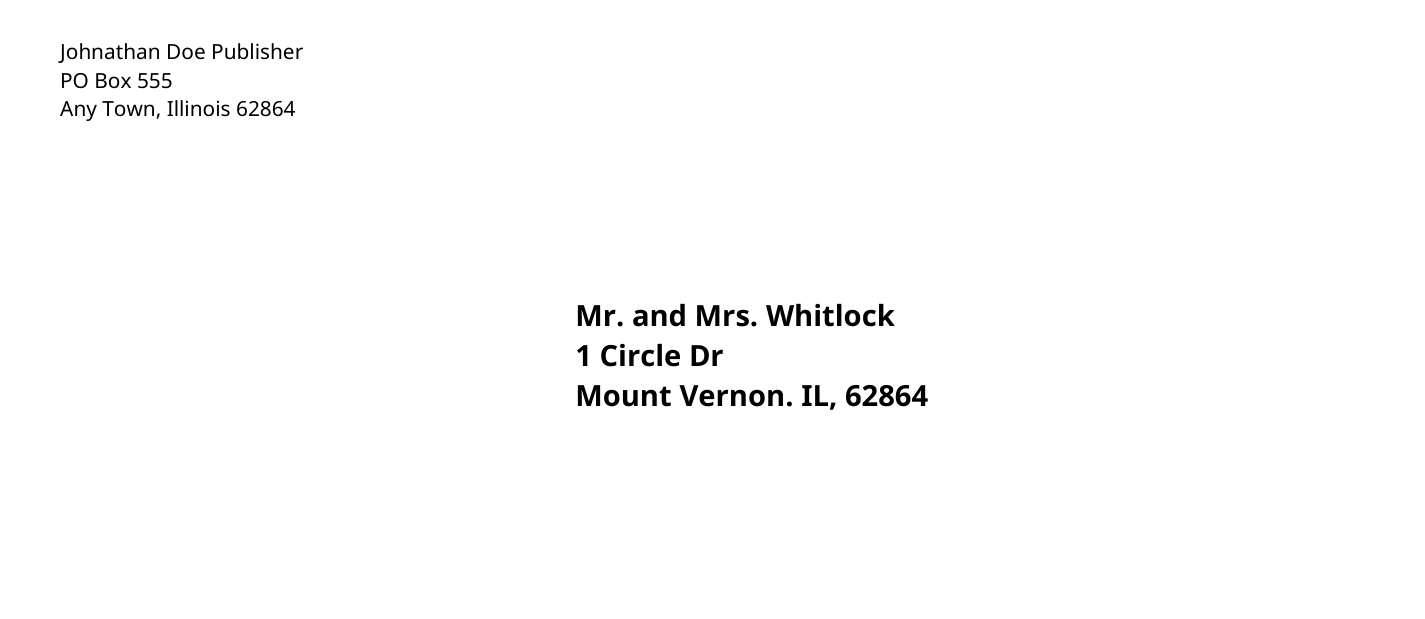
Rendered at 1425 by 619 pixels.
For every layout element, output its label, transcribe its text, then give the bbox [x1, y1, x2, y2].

text PO Box 555 [60, 66, 1350, 94]
text Mr. and Mrs. Whitlock [575, 295, 1192, 335]
text 1 Circle Dr [575, 335, 1192, 375]
text Any Town, Illinois 62864 [60, 94, 1350, 123]
text Johnathan Doe Publisher [60, 37, 1350, 66]
text Mount Vernon. IL, 62864 [575, 375, 1192, 414]
